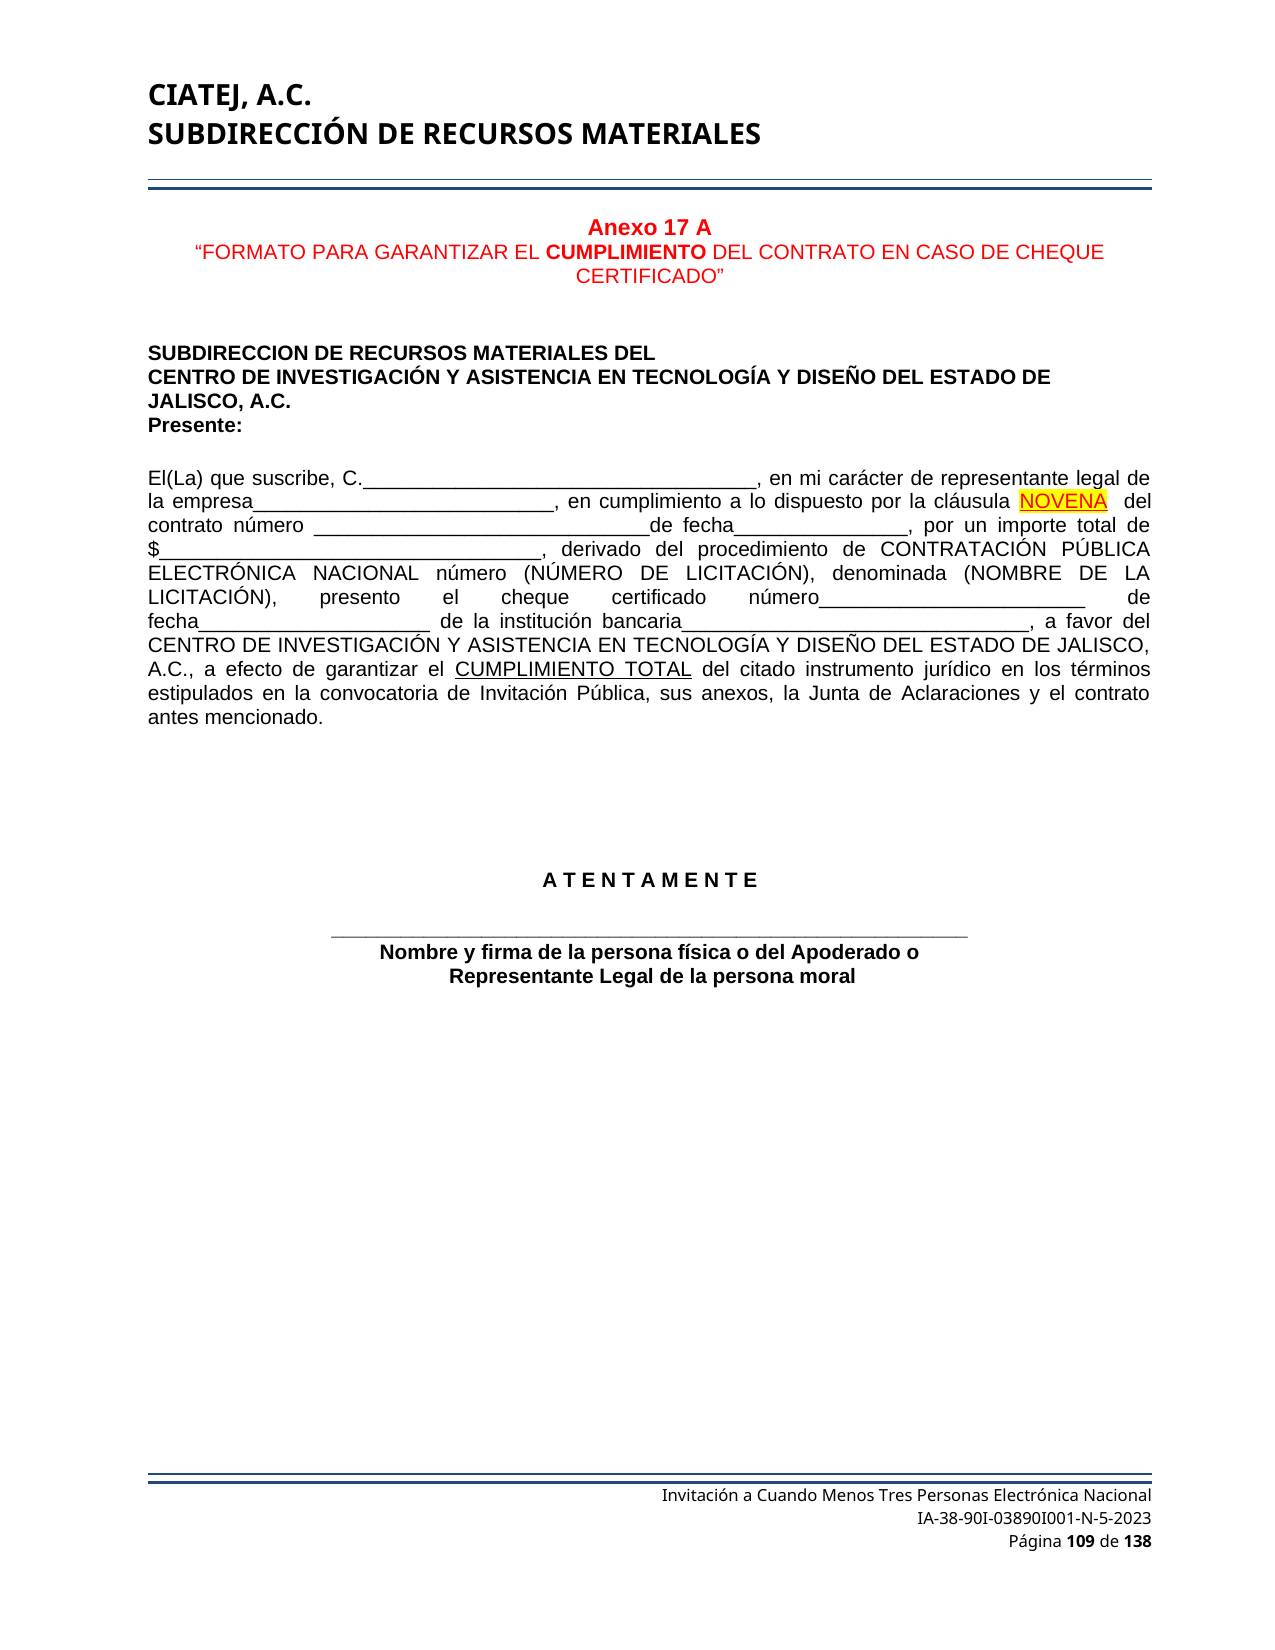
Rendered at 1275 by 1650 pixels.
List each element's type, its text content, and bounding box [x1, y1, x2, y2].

text Nombre y firma de la persona física o del Apoderado o [148, 940, 1152, 964]
text CENTRO DE INVESTIGACIÓN Y ASISTENCIA EN TECNOLOGÍA Y DISEÑO DEL ESTADO DE JALISCO, A.C. [148, 365, 1152, 413]
text Anexo 17 A [148, 214, 1152, 240]
text Presente: [148, 413, 1152, 437]
text A T E N T A M E N T E [148, 868, 1152, 892]
text Representante Legal de la persona moral [148, 964, 1152, 988]
text El(La) que suscribe, C.__________________________________, en mi carácter de representante legal de la empresa__________________________, en cumplimiento a lo dispuesto por la cláusula NOVENA del contrato número _____________________________de fecha_______________, por un importe total de $_________________________________, derivado del procedimiento de CONTRATACIÓN PÚBLICA ELECTRÓNICA NACIONAL número (NÚMERO DE LICITACIÓN), denominada (NOMBRE DE LA LICITACIÓN), presento el cheque certificado número_______________________ de fecha____________________ de la institución bancaria______________________________, a favor del CENTRO DE INVESTIGACIÓN Y ASISTENCIA EN TECNOLOGÍA Y DISEÑO DEL ESTADO DE JALISCO, A.C., a efecto de garantizar el CUMPLIMIENTO TOTAL del citado instrumento jurídico en los términos estipulados en la convocatoria de Invitación Pública, sus anexos, la Junta de Aclaraciones y el contrato antes mencionado. [148, 465, 1152, 729]
text “FORMATO PARA GARANTIZAR EL CUMPLIMIENTO DEL CONTRATO EN CASO DE CHEQUE CERTIFICADO” [148, 240, 1152, 288]
text SUBDIRECCION DE RECURSOS MATERIALES DEL [148, 341, 1152, 365]
text _______________________________________________________ [148, 916, 1152, 940]
